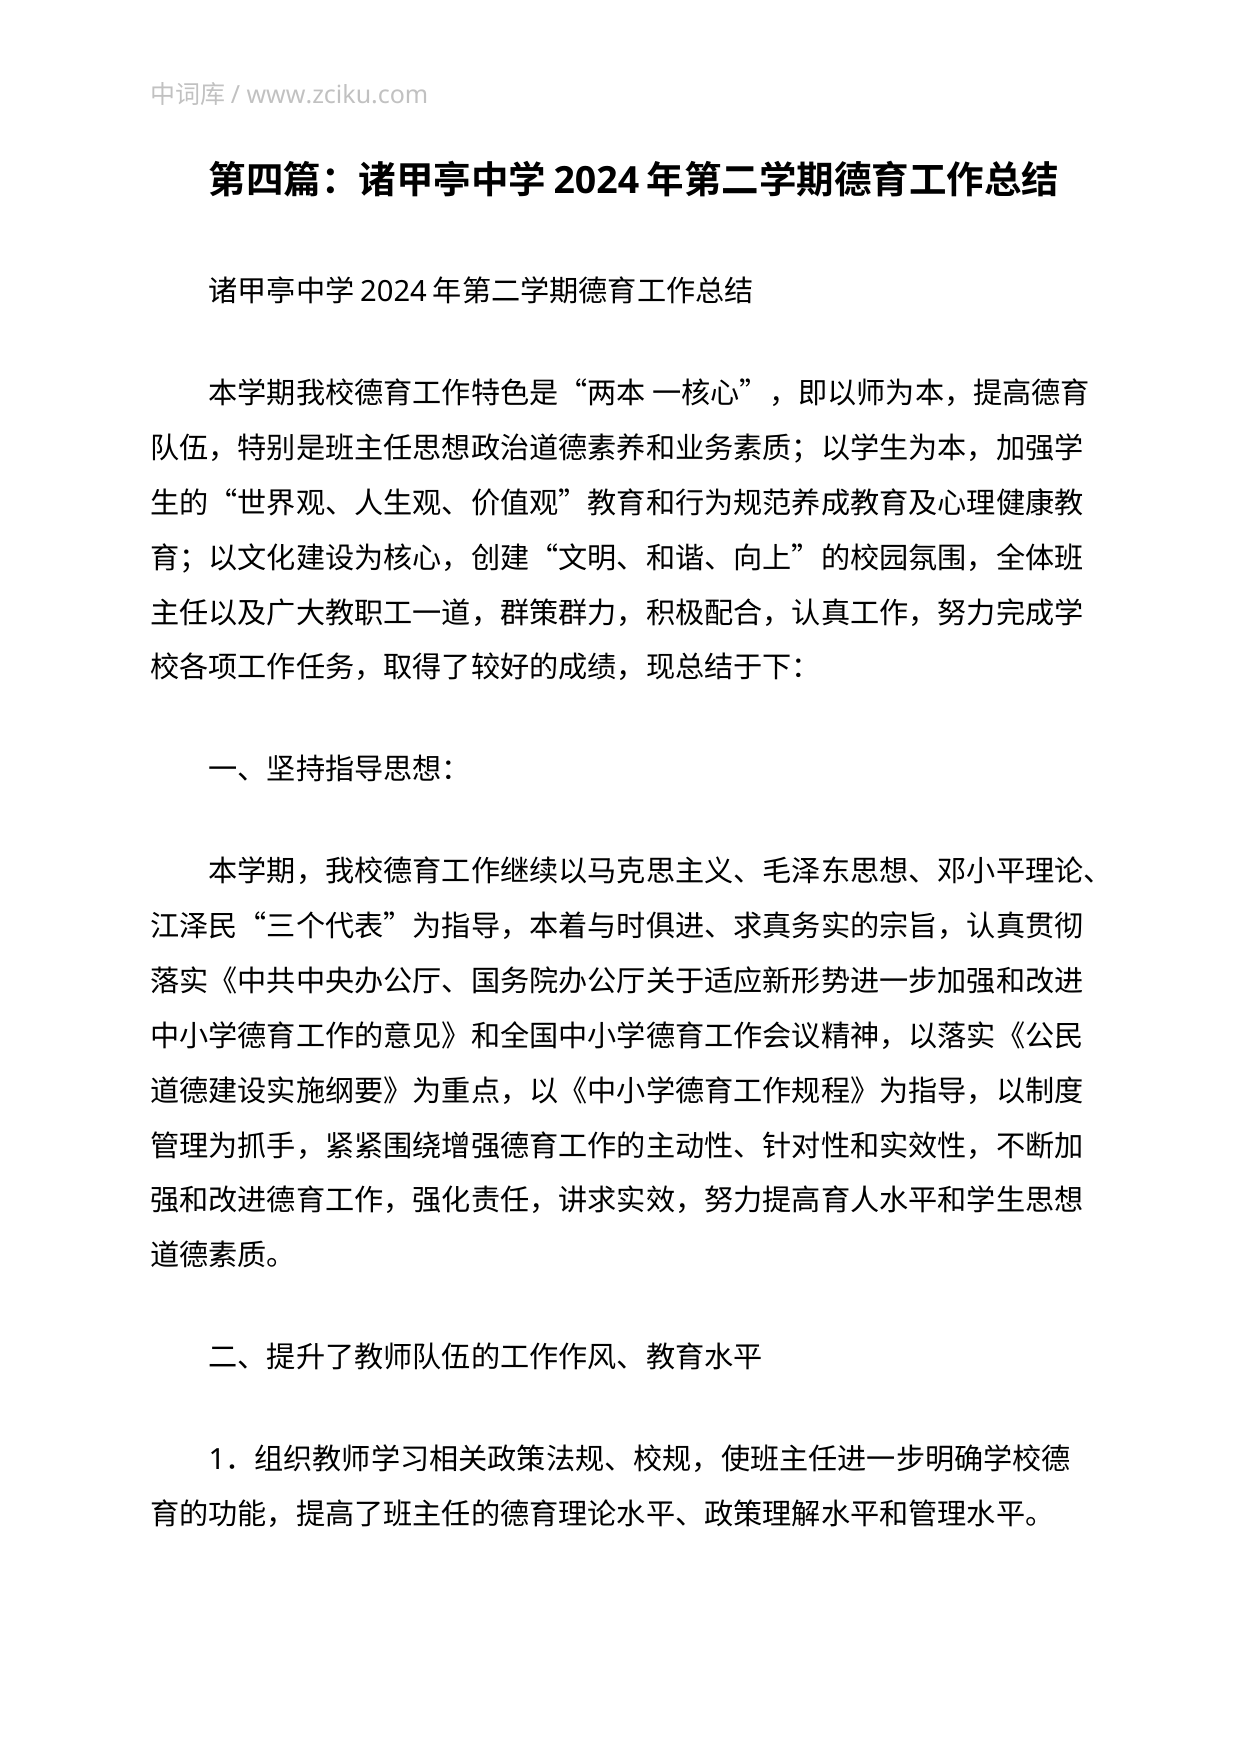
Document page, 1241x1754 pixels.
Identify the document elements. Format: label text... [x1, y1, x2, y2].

text 第四篇：诸甲亭中学2024年第二学期德育工作总结 [150, 150, 1090, 204]
text 本学期我校德育工作特色是“两本 一核心”，即以师为本，提高德育队伍，特别是班主任思想政治道德素养和业务素质；以学生为本，加强学生的“世界观、人生观、价值观”教育和行为规范养成教育及心理健康教育；以文化建设为核心，创建“文明、和谐、向上”的校园氛围，全体班主任以及广大教职工一道，群策群力，积极配合，认真工作，努力完成学校各项工作任务，取得了较好的成绩，现总结于下： [150, 369, 1090, 686]
text 二、提升了教师队伍的工作作风、教育水平 [150, 1334, 1090, 1376]
text 诸甲亭中学2024年第二学期德育工作总结 [150, 268, 1090, 310]
text 一、坚持指导思想： [150, 746, 1090, 788]
text 1．组织教师学习相关政策法规、校规，使班主任进一步明确学校德育的功能，提高了班主任的德育理论水平、政策理解水平和管理水平。 [150, 1435, 1090, 1533]
text 本学期，我校德育工作继续以马克思主义、毛泽东思想、邓小平理论、江泽民“三个代表”为指导，本着与时俱进、求真务实的宗旨，认真贯彻落实《中共中央办公厅、国务院办公厅关于适应新形势进一步加强和改进中小学德育工作的意见》和全国中小学德育工作会议精神，以落实《公民道德建设实施纲要》为重点，以《中小学德育工作规程》为指导，以制度管理为抓手，紧紧围绕增强德育工作的主动性、针对性和实效性，不断加强和改进德育工作，强化责任，讲求实效，努力提高育人水平和学生思想道德素质。 [150, 848, 1090, 1274]
